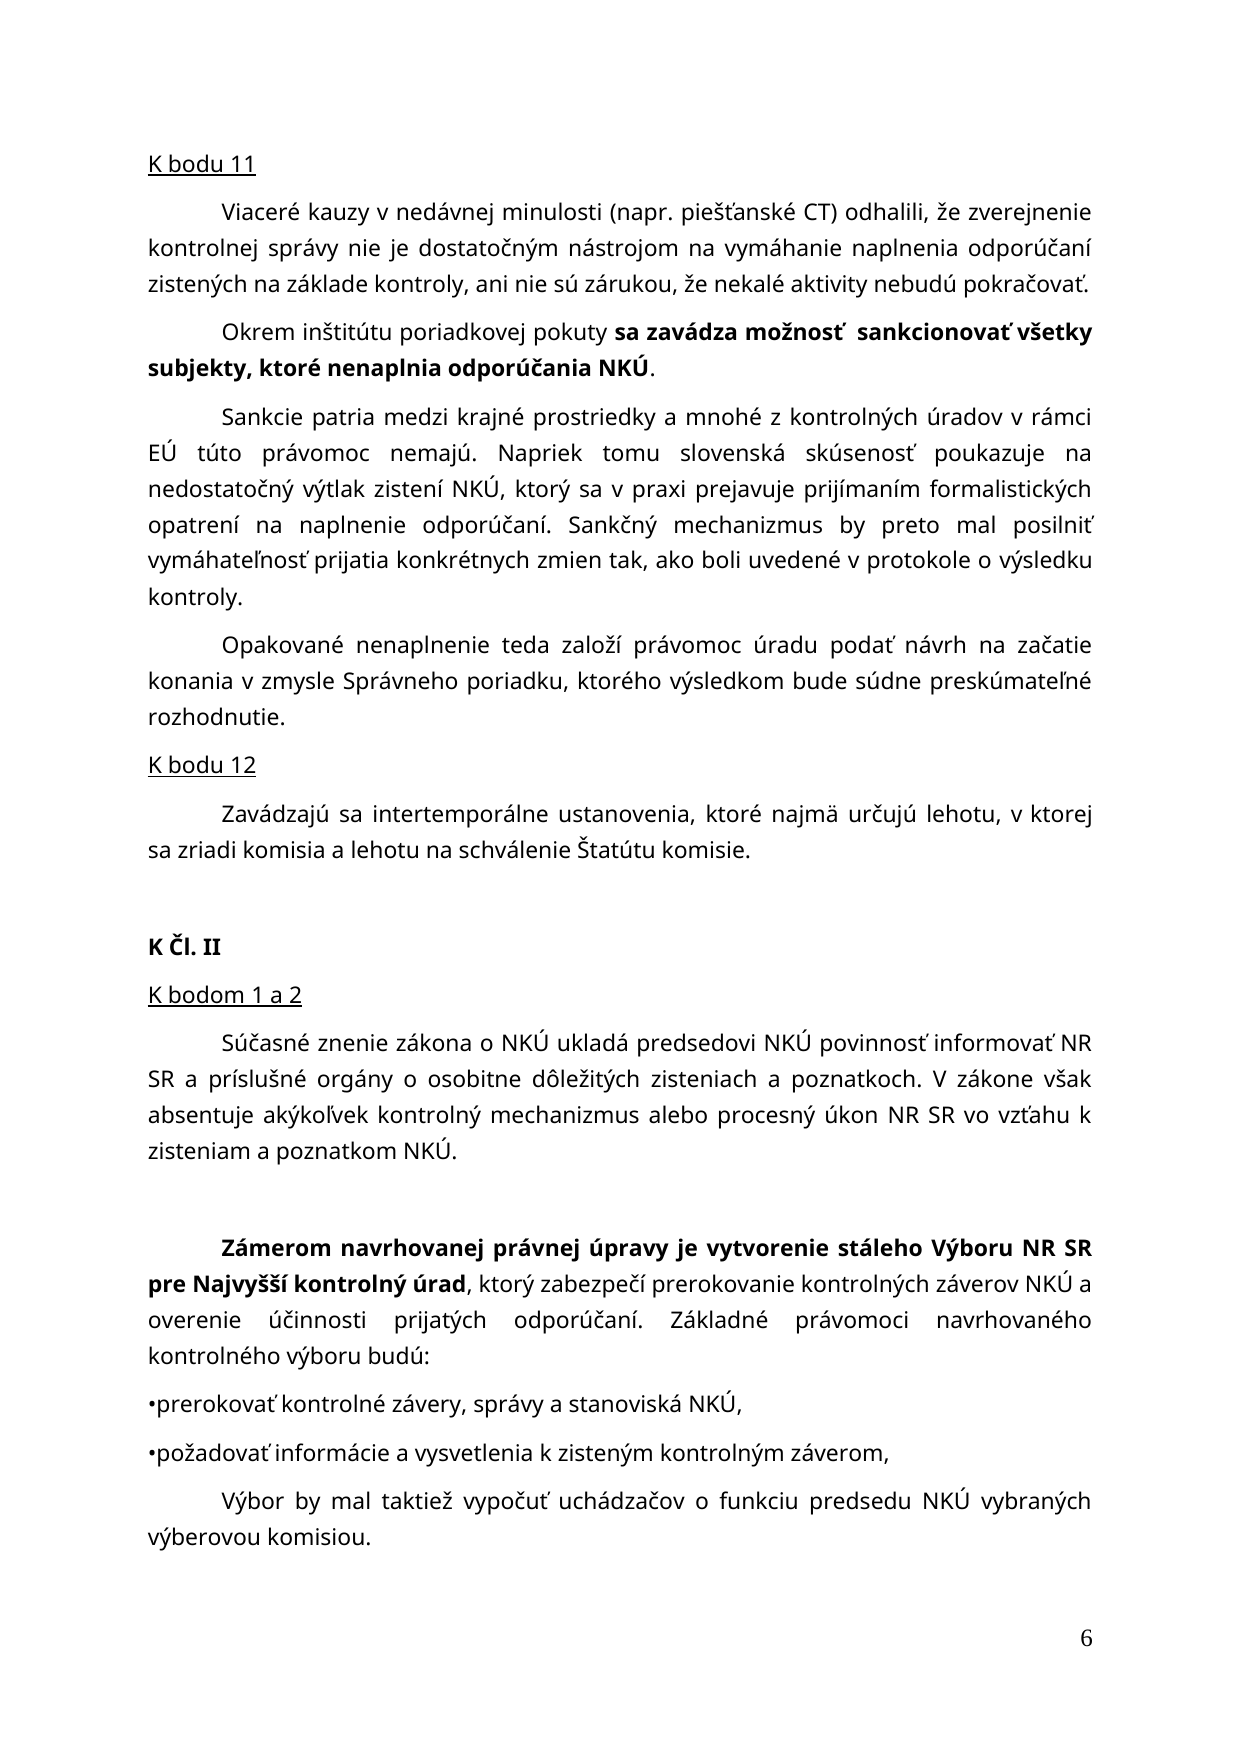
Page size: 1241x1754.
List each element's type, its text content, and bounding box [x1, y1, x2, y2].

text •požadovať informácie a vysvetlenia k zisteným kontrolným záverom, [148, 1437, 1093, 1468]
text Sankcie patria medzi krajné prostriedky a mnohé z kontrolných úradov v rámci EÚ túto právomoc nemajú. Napriek tomu slovenská skúsenosť poukazuje na nedostatočný výtlak zistení NKÚ, ktorý sa v praxi prejavuje prijímaním formalistických opatrení na naplnenie odporúčaní. Sankčný mechanizmus by preto mal posilniť vymáhateľnosť prijatia konkrétnych zmien tak, ako boli uvedené v protokole o výsledku kontroly. [148, 401, 1093, 612]
text Výbor by mal taktiež vypočuť uchádzačov o funkciu predsedu NKÚ vybraných výberovou komisiou. [148, 1485, 1093, 1552]
text Okrem inštitútu poriadkovej pokuty sa zavádza možnosť sankcionovať všetky subjekty, ktoré nenaplnia odporúčania NKÚ. [148, 316, 1093, 383]
text K Čl. II [148, 930, 1093, 962]
text Zavádzajú sa intertemporálne ustanovenia, ktoré najmä určujú lehotu, v ktorej sa zriadi komisia a lehotu na schválenie Štatútu komisie. [148, 798, 1093, 865]
text Zámerom navrhovanej právnej úpravy je vytvorenie stáleho Výboru NR SR pre Najvyšší kontrolný úrad, ktorý zabezpečí prerokovanie kontrolných záverov NKÚ a overenie účinnosti prijatých odporúčaní. Základné právomoci navrhovaného kontrolného výboru budú: [148, 1232, 1093, 1371]
text Opakované nenaplnenie teda založí právomoc úradu podať návrh na začatie konania v zmysle Správneho poriadku, ktorého výsledkom bude súdne preskúmateľné rozhodnutie. [148, 629, 1093, 732]
text K bodu 11 [148, 148, 1093, 179]
text K bodom 1 a 2 [148, 979, 1093, 1010]
text K bodu 12 [148, 749, 1093, 780]
text •prerokovať kontrolné závery, správy a stanoviská NKÚ, [148, 1388, 1093, 1419]
text Viaceré kauzy v nedávnej minulosti (napr. piešťanské CT) odhalili, že zverejnenie kontrolnej správy nie je dostatočným nástrojom na vymáhanie naplnenia odporúčaní zistených na základe kontroly, ani nie sú zárukou, že nekalé aktivity nebudú pokračovať. [148, 196, 1093, 299]
text Súčasné znenie zákona o NKÚ ukladá predsedovi NKÚ povinnosť informovať NR SR a príslušné orgány o osobitne dôležitých zisteniach a poznatkoch. V zákone však absentuje akýkoľvek kontrolný mechanizmus alebo procesný úkon NR SR vo vzťahu k zisteniam a poznatkom NKÚ. [148, 1027, 1093, 1166]
